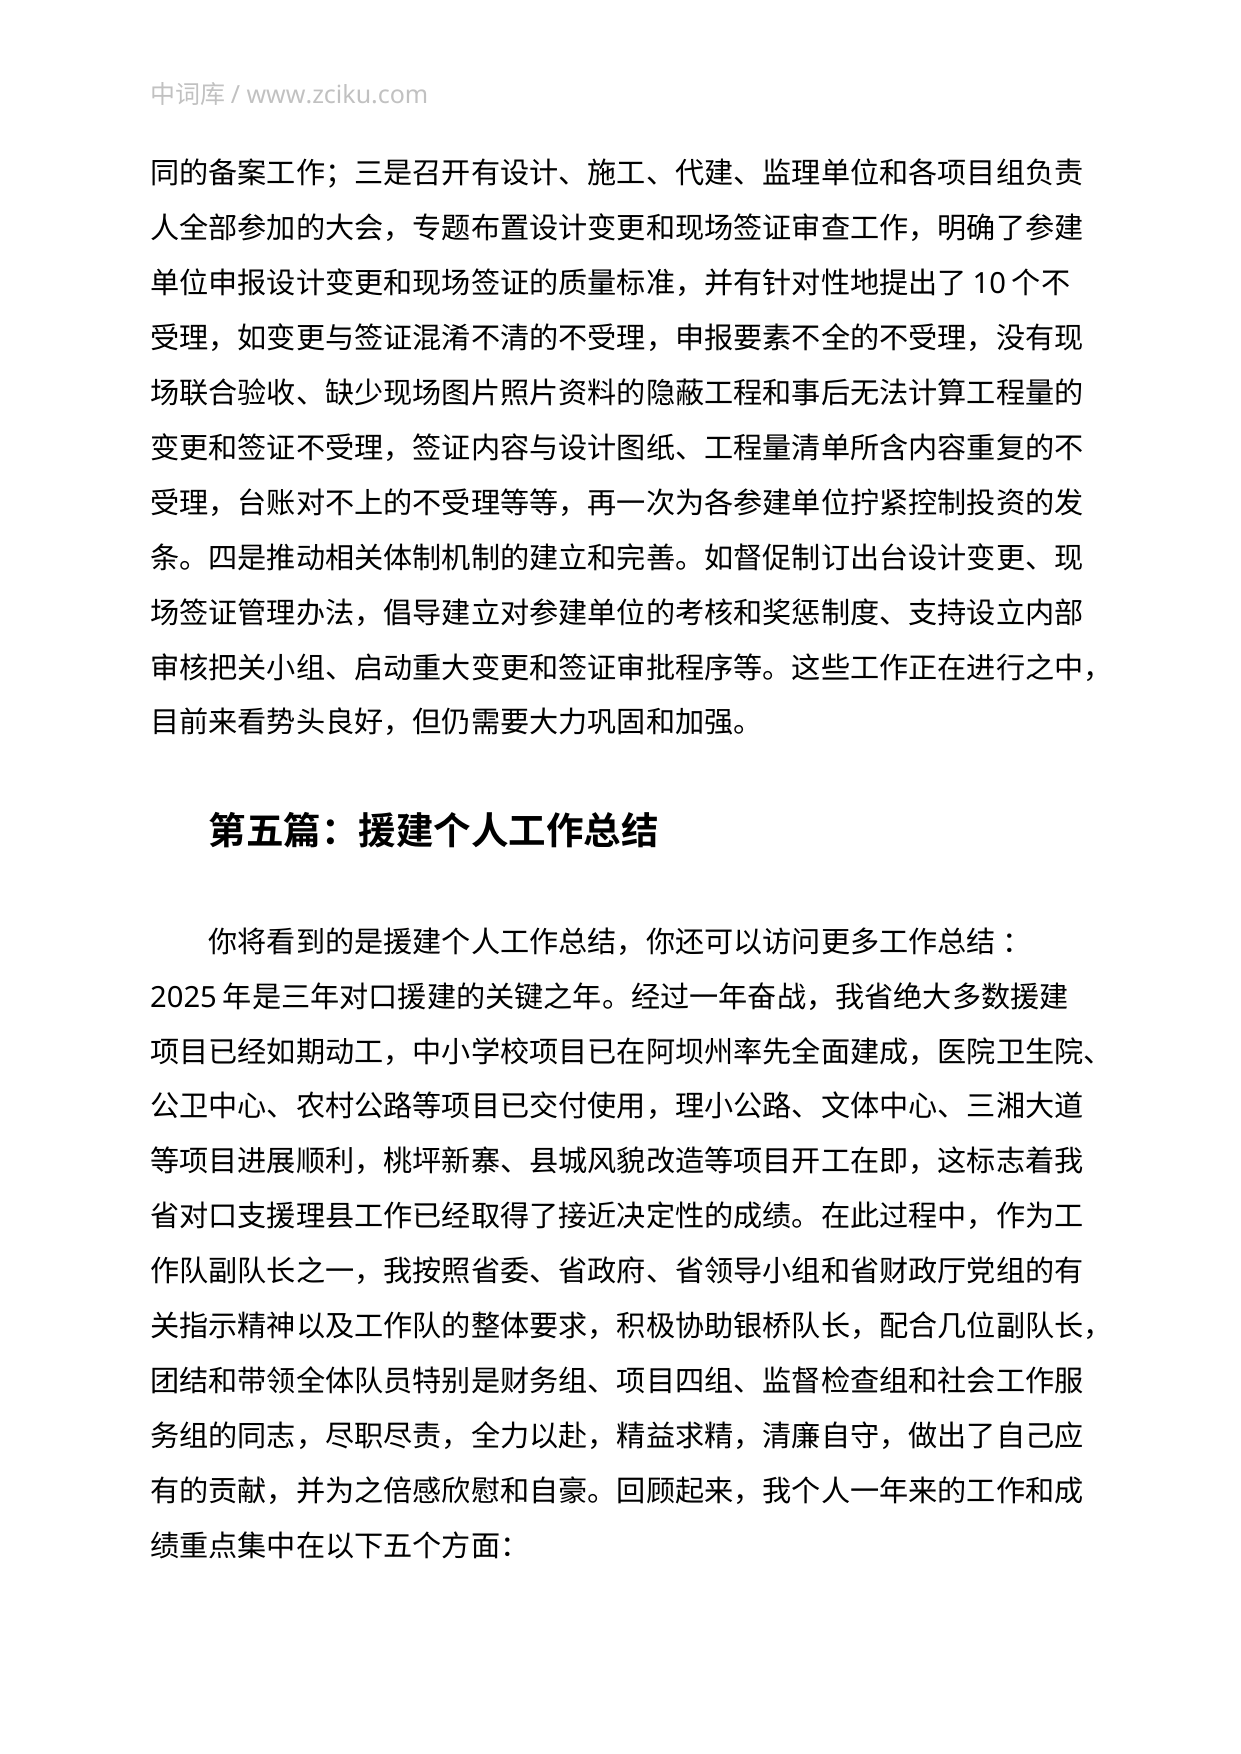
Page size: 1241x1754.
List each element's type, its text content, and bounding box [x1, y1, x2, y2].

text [150, 150, 1090, 741]
text 你将看到的是援建个人工作总结，你还可以访问更多工作总结 ： 2025年是三年对口援建的关键之年。经过一年奋战，我省绝大多数援建项目已经如期动工，中小学校项目已在阿坝州率先全面建成，医院卫生院、公卫中心、农村公路等项目已交付使用，理小公路、文体中心、三湘大道等项目进展顺利，桃坪新寨、县城风貌改造等项目开工在即，这标志着我省对口支援理县工作已经取得了接近决定性的成绩。在此过程中，作为工作队副队长之一，我按照省委、省政府、省领导小组和省财政厅党组的有关指示精神以及工作队的整体要求，积极协助银桥队长，配合几位副队长，团结和带领全体队员特别是财务组、项目四组、监督检查组和社会工作服务组的同志，尽职尽责，全力以赴，精益求精，清廉自守，做出了自己应有的贡献，并为之倍感欣慰和自豪。回顾起来，我个人一年来的工作和成绩重点集中在以下五个方面： [150, 918, 1090, 1564]
text 第五篇：援建个人工作总结 [150, 801, 1090, 855]
